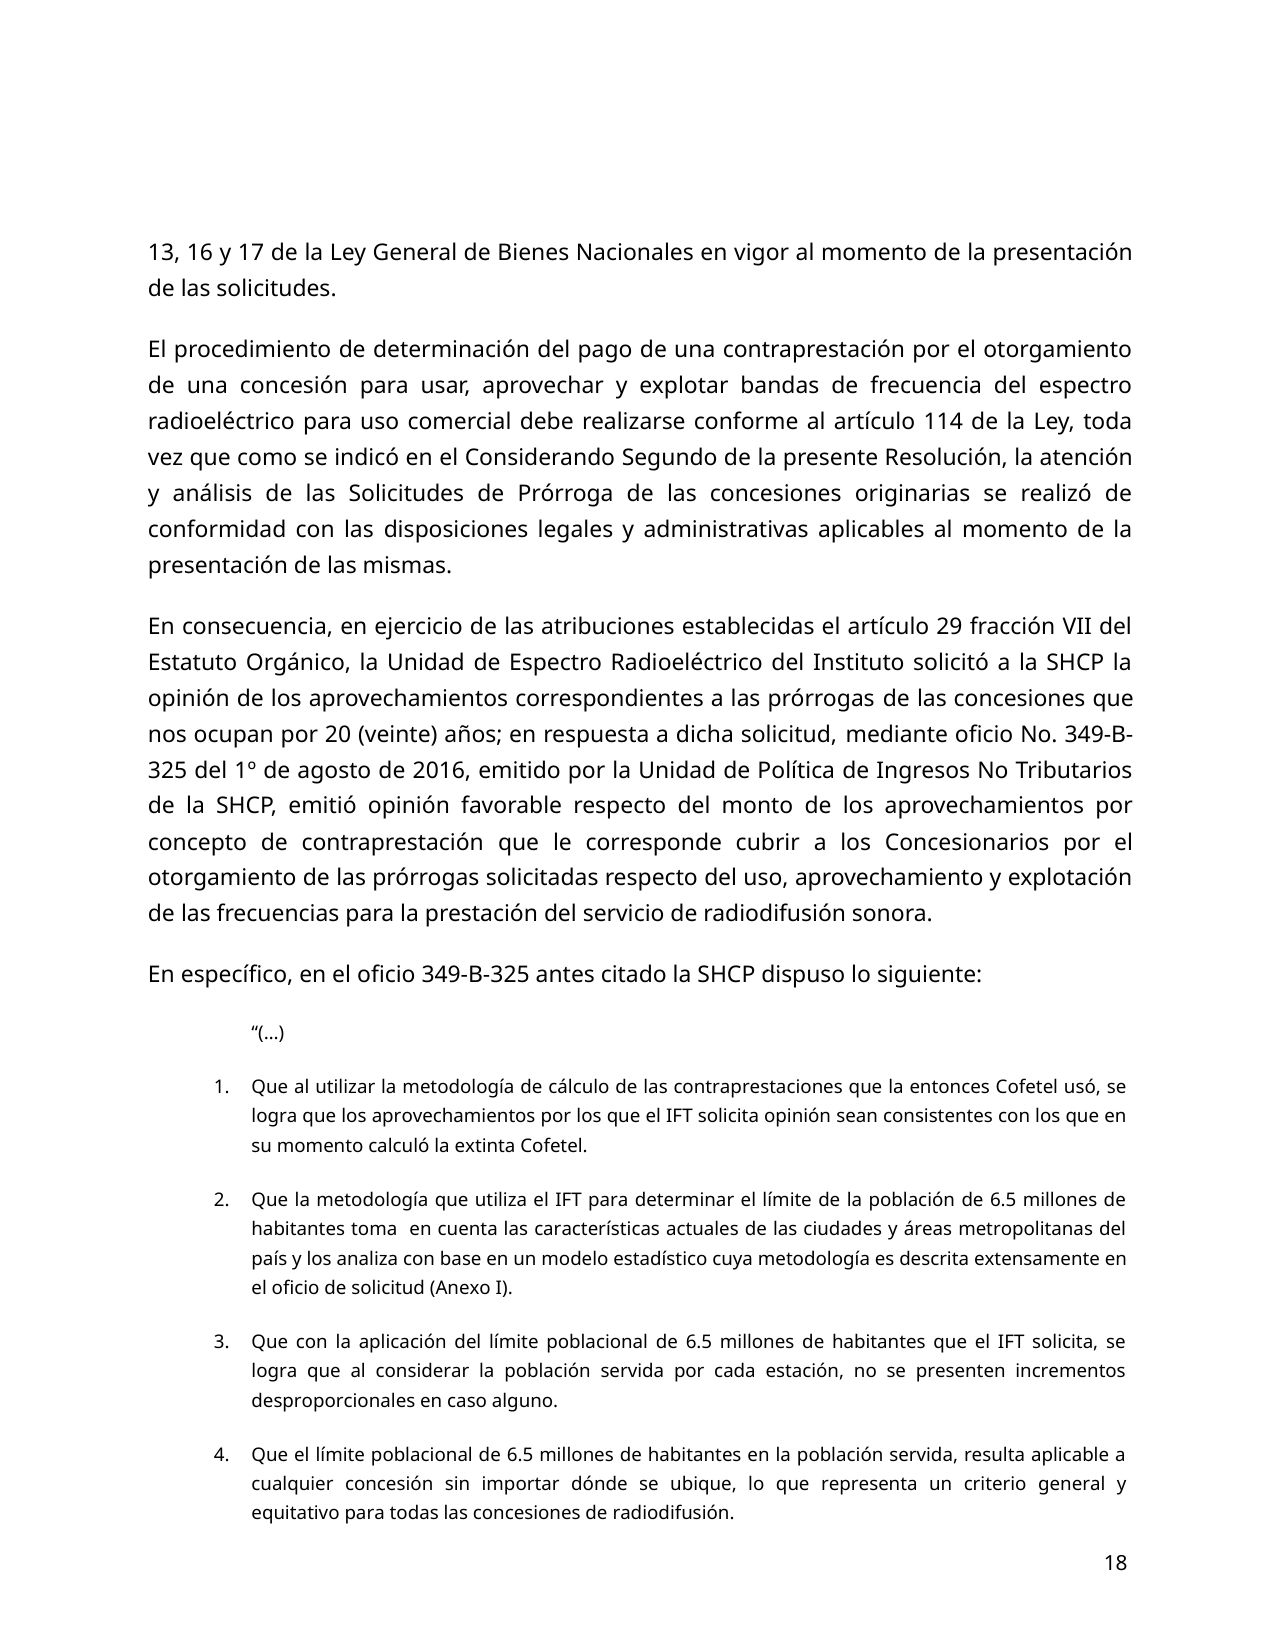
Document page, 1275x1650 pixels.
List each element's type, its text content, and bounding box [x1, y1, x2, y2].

text El procedimiento de determinación del pago de una contraprestación por el otorgamiento de una concesión para usar, aprovechar y explotar bandas de frecuencia del espectro radioeléctrico para uso comercial debe realizarse conforme al artículo 114 de la Ley, toda vez que como se indicó en el Considerando Segundo de la presente Resolución, la atención y análisis de las Solicitudes de Prórroga de las concesiones originarias se realizó de conformidad con las disposiciones legales y administrativas aplicables al momento de la presentación de las mismas. [148, 333, 1134, 580]
list Que la metodología que utiliza el IFT para determinar el límite de la población de 6.5 millones de habitantes toma en cuenta las características actuales de las ciudades y áreas metropolitanas del país y los analiza con base en un modelo estadístico cuya metodología es descrita extensamente en el oficio de solicitud (Anexo I). [214, 1186, 1127, 1299]
list Que con la aplicación del límite poblacional de 6.5 millones de habitantes que el IFT solicita, se logra que al considerar la población servida por cada estación, no se presenten incrementos desproporcionales en caso alguno. [214, 1328, 1127, 1412]
text En consecuencia, en ejercicio de las atribuciones establecidas el artículo 29 fracción VII del Estatuto Orgánico, la Unidad de Espectro Radioeléctrico del Instituto solicitó a la SHCP la opinión de los aprovechamientos correspondientes a las prórrogas de las concesiones que nos ocupan por 20 (veinte) años; en respuesta a dicha solicitud, mediante oficio No. 349-B-325 del 1º de agosto de 2016, emitido por la Unidad de Política de Ingresos No Tributarios de la SHCP, emitió opinión favorable respecto del monto de los aprovechamientos por concepto de contraprestación que le corresponde cubrir a los Concesionarios por el otorgamiento de las prórrogas solicitadas respecto del uso, aprovechamiento y explotación de las frecuencias para la prestación del servicio de radiodifusión sonora. [148, 610, 1134, 928]
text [148, 236, 1134, 303]
text En específico, en el oficio 349-B-325 antes citado la SHCP dispuso lo siguiente: [148, 958, 1127, 989]
list Que al utilizar la metodología de cálculo de las contraprestaciones que la entonces Cofetel usó, se logra que los aprovechamientos por los que el IFT solicita opinión sean consistentes con los que en su momento calculó la extinta Cofetel. [214, 1073, 1127, 1157]
text “(…) [251, 1019, 1127, 1045]
list Que el límite poblacional de 6.5 millones de habitantes en la población servida, resulta aplicable a cualquier concesión sin importar dónde se ubique, lo que representa un criterio general y equitativo para todas las concesiones de radiodifusión. [214, 1441, 1127, 1525]
